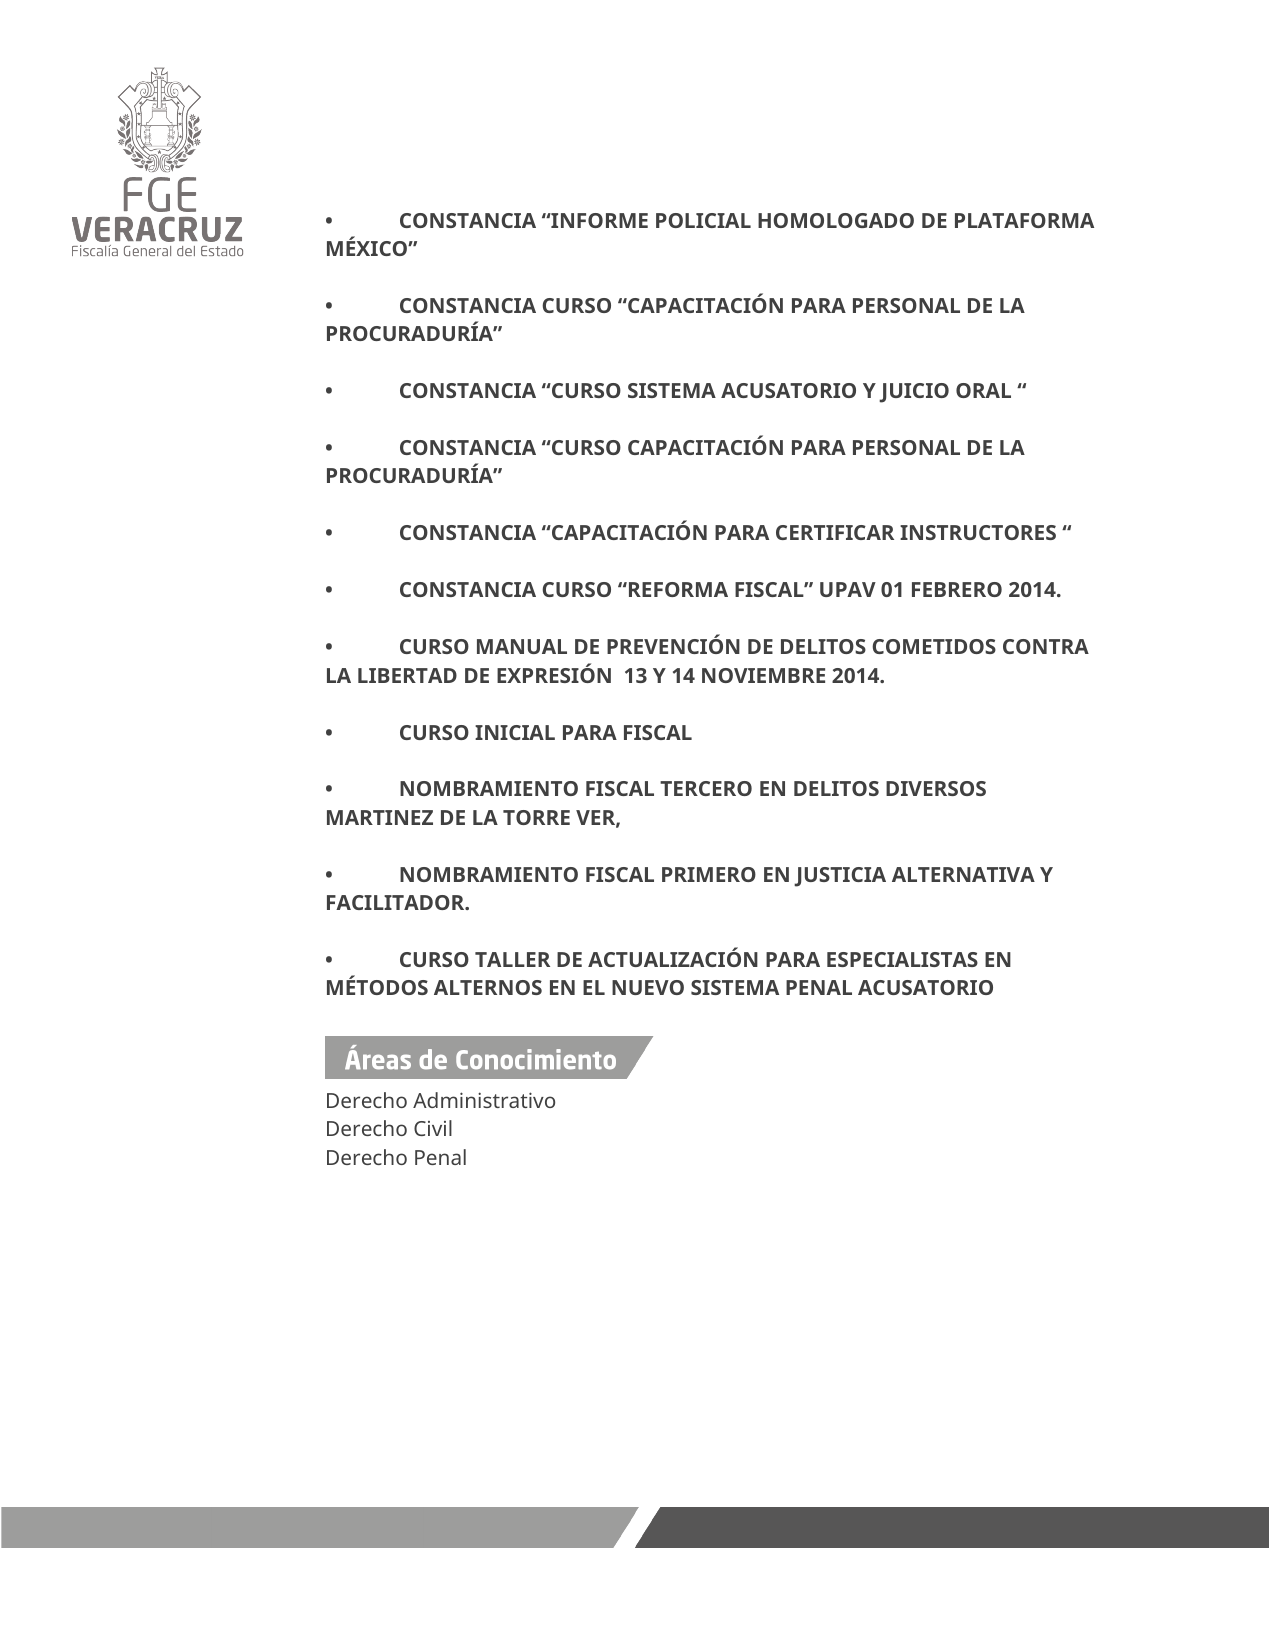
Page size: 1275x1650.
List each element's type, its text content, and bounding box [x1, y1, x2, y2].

text • CURSO INICIAL PARA FISCAL [325, 718, 1098, 746]
text • NOMBRAMIENTO FISCAL PRIMERO EN JUSTICIA ALTERNATIVA Y FACILITADOR. [325, 860, 1098, 917]
text • NOMBRAMIENTO FISCAL TERCERO EN DELITOS DIVERSOS MARTINEZ DE LA TORRE VER, [325, 774, 1098, 831]
text Derecho Penal [325, 1143, 1098, 1171]
text • CONSTANCIA CURSO “REFORMA FISCAL” UPAV 01 FEBRERO 2014. [325, 575, 1098, 604]
picture [0, 1507, 1267, 1548]
text • CONSTANCIA CURSO “CAPACITACIÓN PARA PERSONAL DE LA PROCURADURÍA” [325, 291, 1098, 348]
text • CONSTANCIA “CURSO SISTEMA ACUSATORIO Y JUICIO ORAL “ [325, 376, 1098, 405]
text PROCURADURÍA” [325, 462, 1098, 490]
picture [70, 67, 246, 256]
text Derecho Administrativo [325, 1086, 1098, 1114]
text Derecho Civil [325, 1114, 1098, 1143]
text • CURSO MANUAL DE PREVENCIÓN DE DELITOS COMETIDOS CONTRA LA LIBERTAD DE EXPRESIÓN 13 Y 14 NOVIEMBRE 2014. [325, 632, 1098, 689]
text • CONSTANCIA “CAPACITACIÓN PARA CERTIFICAR INSTRUCTORES “ [325, 518, 1098, 547]
text • CONSTANCIA “INFORME POLICIAL HOMOLOGADO DE PLATAFORMA MÉXICO” [325, 206, 1098, 263]
text • CONSTANCIA “CURSO CAPACITACIÓN PARA PERSONAL DE LA [325, 433, 1098, 462]
text • CURSO TALLER DE ACTUALIZACIÓN PARA ESPECIALISTAS EN MÉTODOS ALTERNOS EN EL NUEVO SISTEMA PENAL ACUSATORIO [325, 945, 1098, 1002]
picture [325, 1036, 654, 1079]
